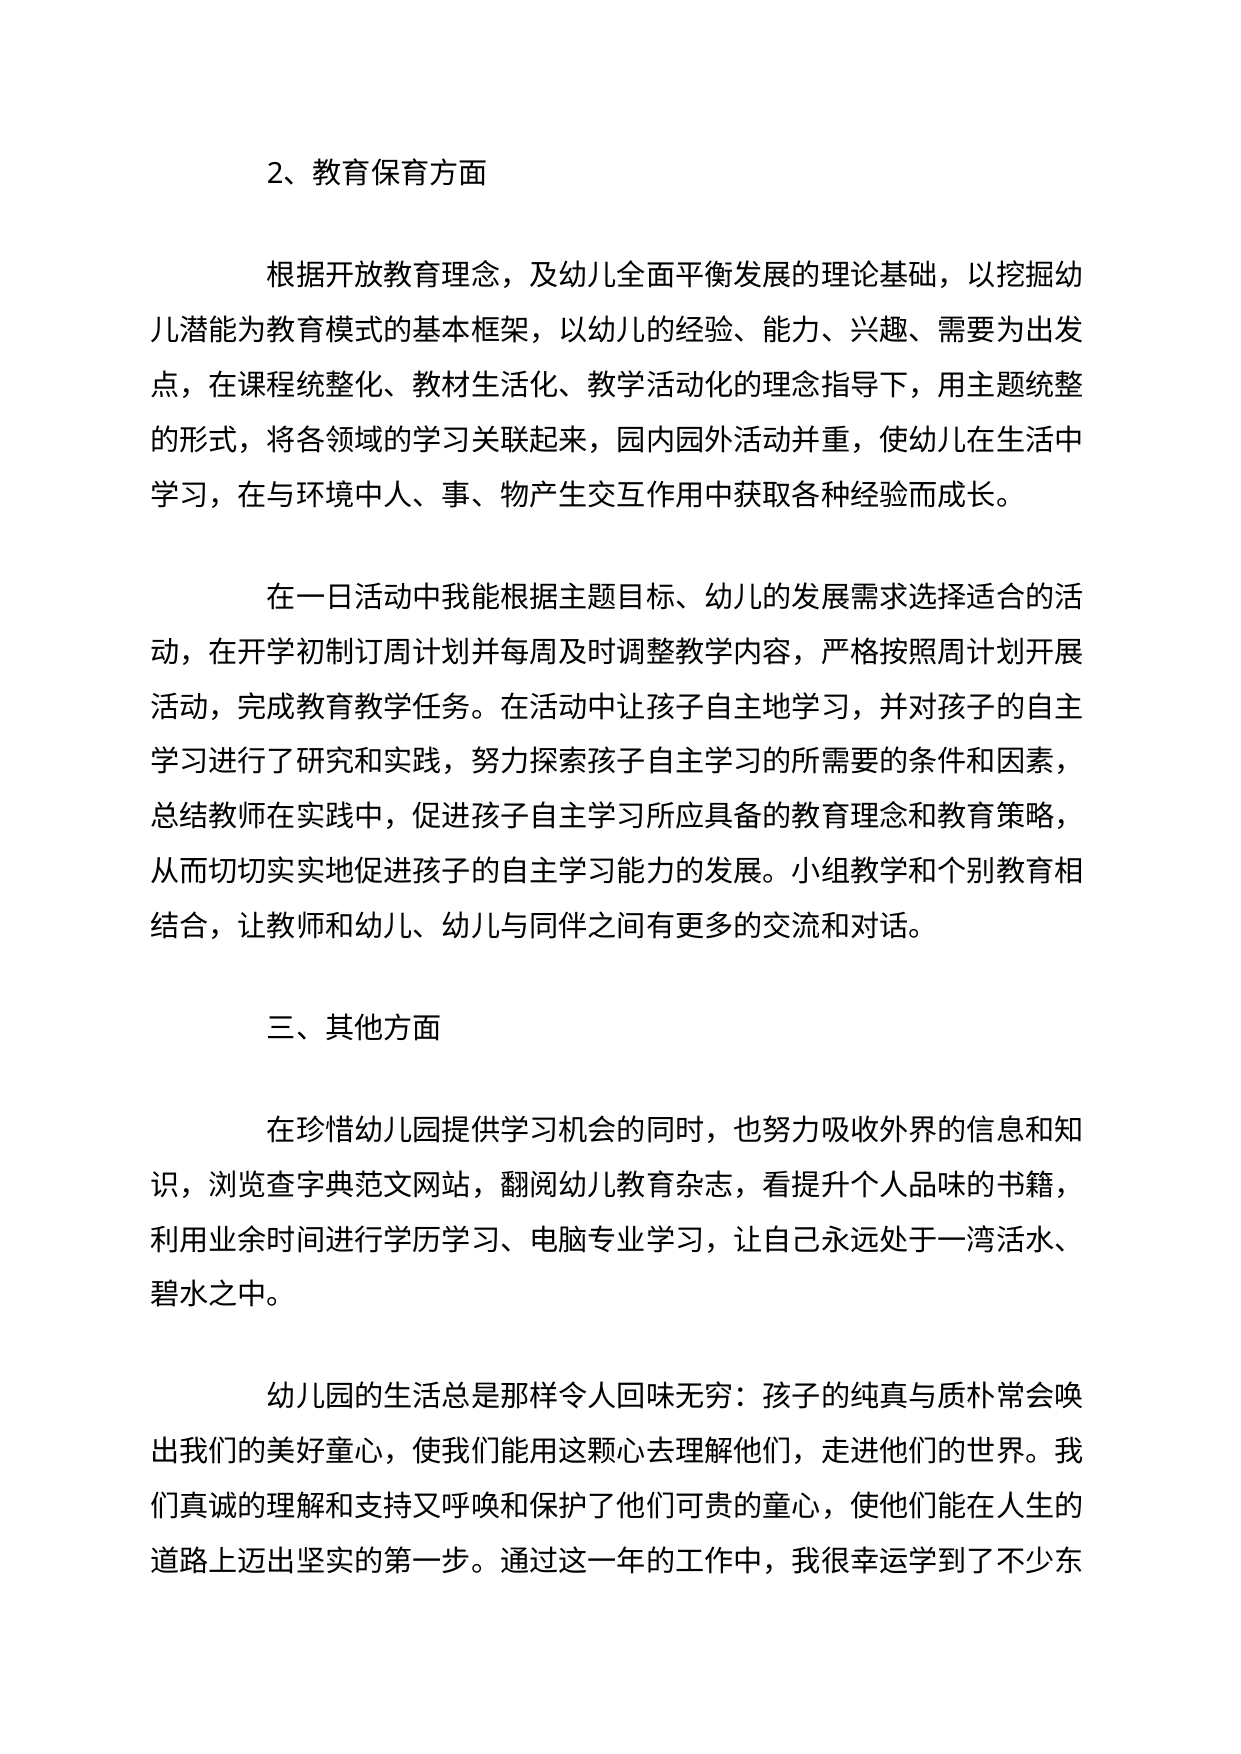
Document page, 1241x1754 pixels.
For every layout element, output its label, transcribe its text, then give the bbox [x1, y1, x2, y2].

text 在一日活动中我能根据主题目标、幼儿的发展需求选择适合的活动，在开学初制订周计划并每周及时调整教学内容，严格按照周计划开展活动，完成教育教学任务。在活动中让孩子自主地学习，并对孩子的自主学习进行了研究和实践，努力探索孩子自主学习的所需要的条件和因素，总结教师在实践中，促进孩子自主学习所应具备的教育理念和教育策略，从而切切实实地促进孩子的自主学习能力的发展。小组教学和个别教育相结合，让教师和幼儿、幼儿与同伴之间有更多的交流和对话。 [150, 573, 1090, 945]
text 2、教育保育方面 [150, 150, 1090, 192]
text 三、其他方面 [150, 1004, 1090, 1047]
text 根据开放教育理念，及幼儿全面平衡发展的理论基础，以挖掘幼儿潜能为教育模式的基本框架，以幼儿的经验、能力、兴趣、需要为出发点，在课程统整化、教材生活化、教学活动化的理念指导下，用主题统整的形式，将各领域的学习关联起来，园内园外活动并重，使幼儿在生活中学习，在与环境中人、事、物产生交互作用中获取各种经验而成长。 [150, 252, 1090, 514]
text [150, 1373, 1090, 1580]
text 在珍惜幼儿园提供学习机会的同时，也努力吸收外界的信息和知识，浏览查字典范文网站，翻阅幼儿教育杂志，看提升个人品味的书籍，利用业余时间进行学历学习、电脑专业学习，让自己永远处于一湾活水、碧水之中。 [150, 1106, 1090, 1313]
